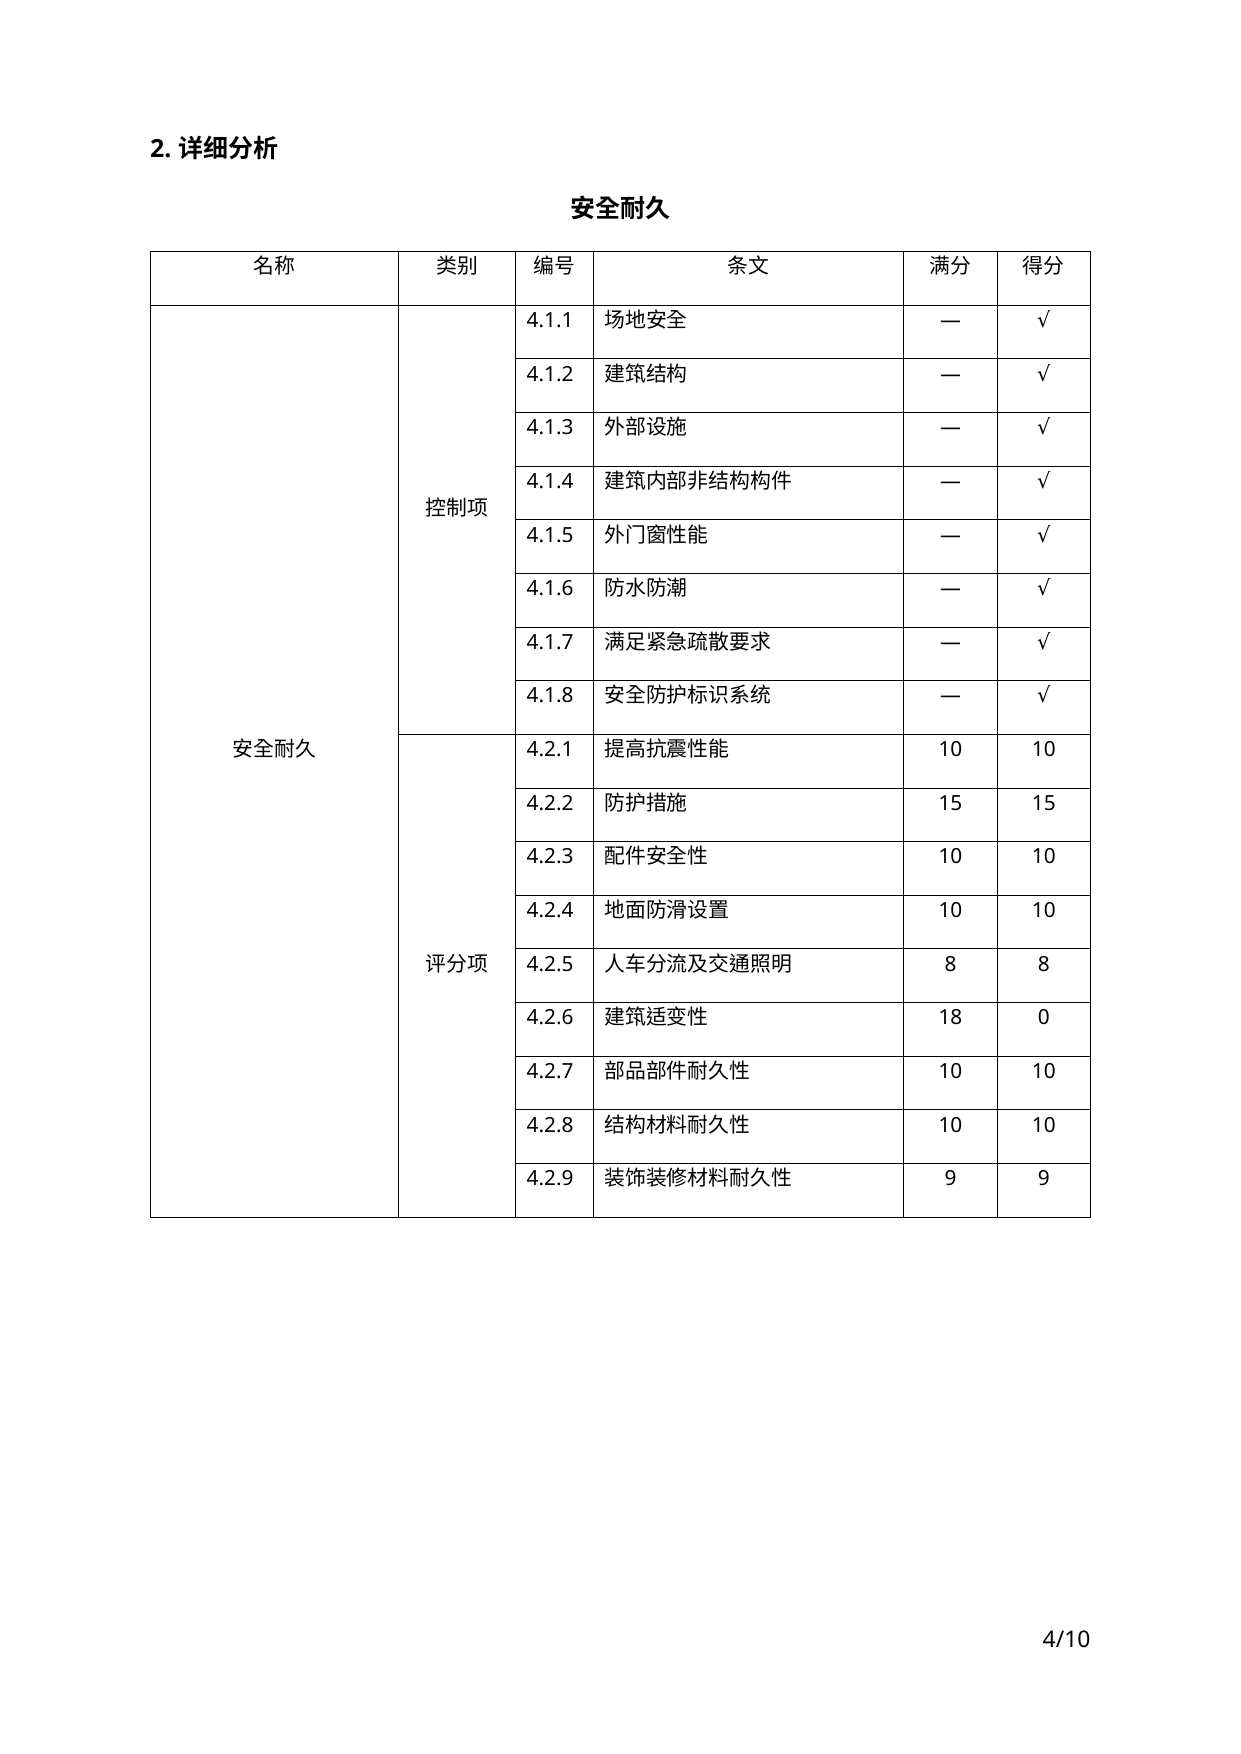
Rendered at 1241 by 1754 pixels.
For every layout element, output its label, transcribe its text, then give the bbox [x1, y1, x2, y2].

table_cell √ [998, 306, 1090, 358]
text 2. 详细分析 [150, 131, 1090, 165]
table_cell 建筑内部非结构构件 [594, 467, 903, 519]
table_cell 外门窗性能 [594, 520, 903, 573]
table_header 条文 [594, 252, 903, 304]
table_cell — [904, 359, 997, 412]
table_cell 人车分流及交通照明 [594, 949, 903, 1002]
table_cell 提高抗震性能 [594, 735, 903, 787]
table_cell 配件安全性 [594, 842, 903, 895]
table_cell 10 [904, 842, 997, 895]
table_cell 4.1.4 [516, 467, 593, 519]
table_cell 10 [998, 1110, 1090, 1163]
table_cell 4.1.2 [516, 359, 593, 412]
table_cell 4.1.3 [516, 413, 593, 466]
table_cell 满足紧急疏散要求 [594, 628, 903, 680]
table_cell √ [998, 359, 1090, 412]
table_header 满分 [904, 252, 997, 304]
table_cell 结构材料耐久性 [594, 1110, 903, 1163]
table_cell 8 [998, 949, 1090, 1002]
table_cell 9 [998, 1164, 1090, 1217]
table_cell 10 [998, 1057, 1090, 1109]
table_cell 装饰装修材料耐久性 [594, 1164, 903, 1217]
table_cell 10 [904, 1110, 997, 1163]
table_cell 安全防护标识系统 [594, 681, 903, 734]
table_cell — [904, 681, 997, 734]
table_cell 防水防潮 [594, 574, 903, 626]
table_cell 场地安全 [594, 306, 903, 358]
table_cell 4.2.1 [516, 735, 593, 787]
table_cell 10 [998, 735, 1090, 787]
table_cell — [904, 520, 997, 573]
table_header 编号 [516, 252, 593, 304]
text 安全耐久 [150, 191, 1090, 225]
table_cell 4.2.3 [516, 842, 593, 895]
table_cell — [904, 413, 997, 466]
table_cell √ [998, 520, 1090, 573]
table_cell 4.1.7 [516, 628, 593, 680]
table_cell 部品部件耐久性 [594, 1057, 903, 1109]
table_cell 15 [904, 789, 997, 841]
table_cell 4.2.2 [516, 789, 593, 841]
table_cell 4.1.6 [516, 574, 593, 626]
table_cell 评分项 [399, 735, 515, 1217]
table_cell 8 [904, 949, 997, 1002]
table_cell 控制项 [399, 306, 515, 734]
table_cell 18 [904, 1003, 997, 1056]
table_cell — [904, 574, 997, 626]
table_cell 15 [998, 789, 1090, 841]
table_cell 0 [998, 1003, 1090, 1056]
table_cell 4.2.5 [516, 949, 593, 1002]
table_cell — [904, 467, 997, 519]
table_cell √ [998, 467, 1090, 519]
table_cell — [904, 628, 997, 680]
table_cell 4.2.7 [516, 1057, 593, 1109]
table_cell 10 [998, 842, 1090, 895]
table_cell 10 [904, 896, 997, 948]
table_cell 10 [904, 735, 997, 787]
table_cell 9 [904, 1164, 997, 1217]
table_cell 4.1.1 [516, 306, 593, 358]
table_cell 地面防滑设置 [594, 896, 903, 948]
table_cell 4.2.6 [516, 1003, 593, 1056]
table_cell 外部设施 [594, 413, 903, 466]
table_cell 4.2.8 [516, 1110, 593, 1163]
table_cell √ [998, 574, 1090, 626]
table_cell √ [998, 413, 1090, 466]
table_cell 10 [904, 1057, 997, 1109]
table_cell √ [998, 628, 1090, 680]
table_cell 建筑适变性 [594, 1003, 903, 1056]
table_cell 10 [998, 896, 1090, 948]
table_header 得分 [998, 252, 1090, 304]
table_header 类别 [399, 252, 515, 304]
table_cell 防护措施 [594, 789, 903, 841]
table_cell 4.1.8 [516, 681, 593, 734]
table_cell 4.1.5 [516, 520, 593, 573]
table_cell 建筑结构 [594, 359, 903, 412]
table_cell 4.2.4 [516, 896, 593, 948]
table_cell 安全耐久 [151, 306, 398, 1217]
table_cell 4.2.9 [516, 1164, 593, 1217]
table_cell — [904, 306, 997, 358]
table_cell √ [998, 681, 1090, 734]
table_header 名称 [151, 252, 398, 304]
